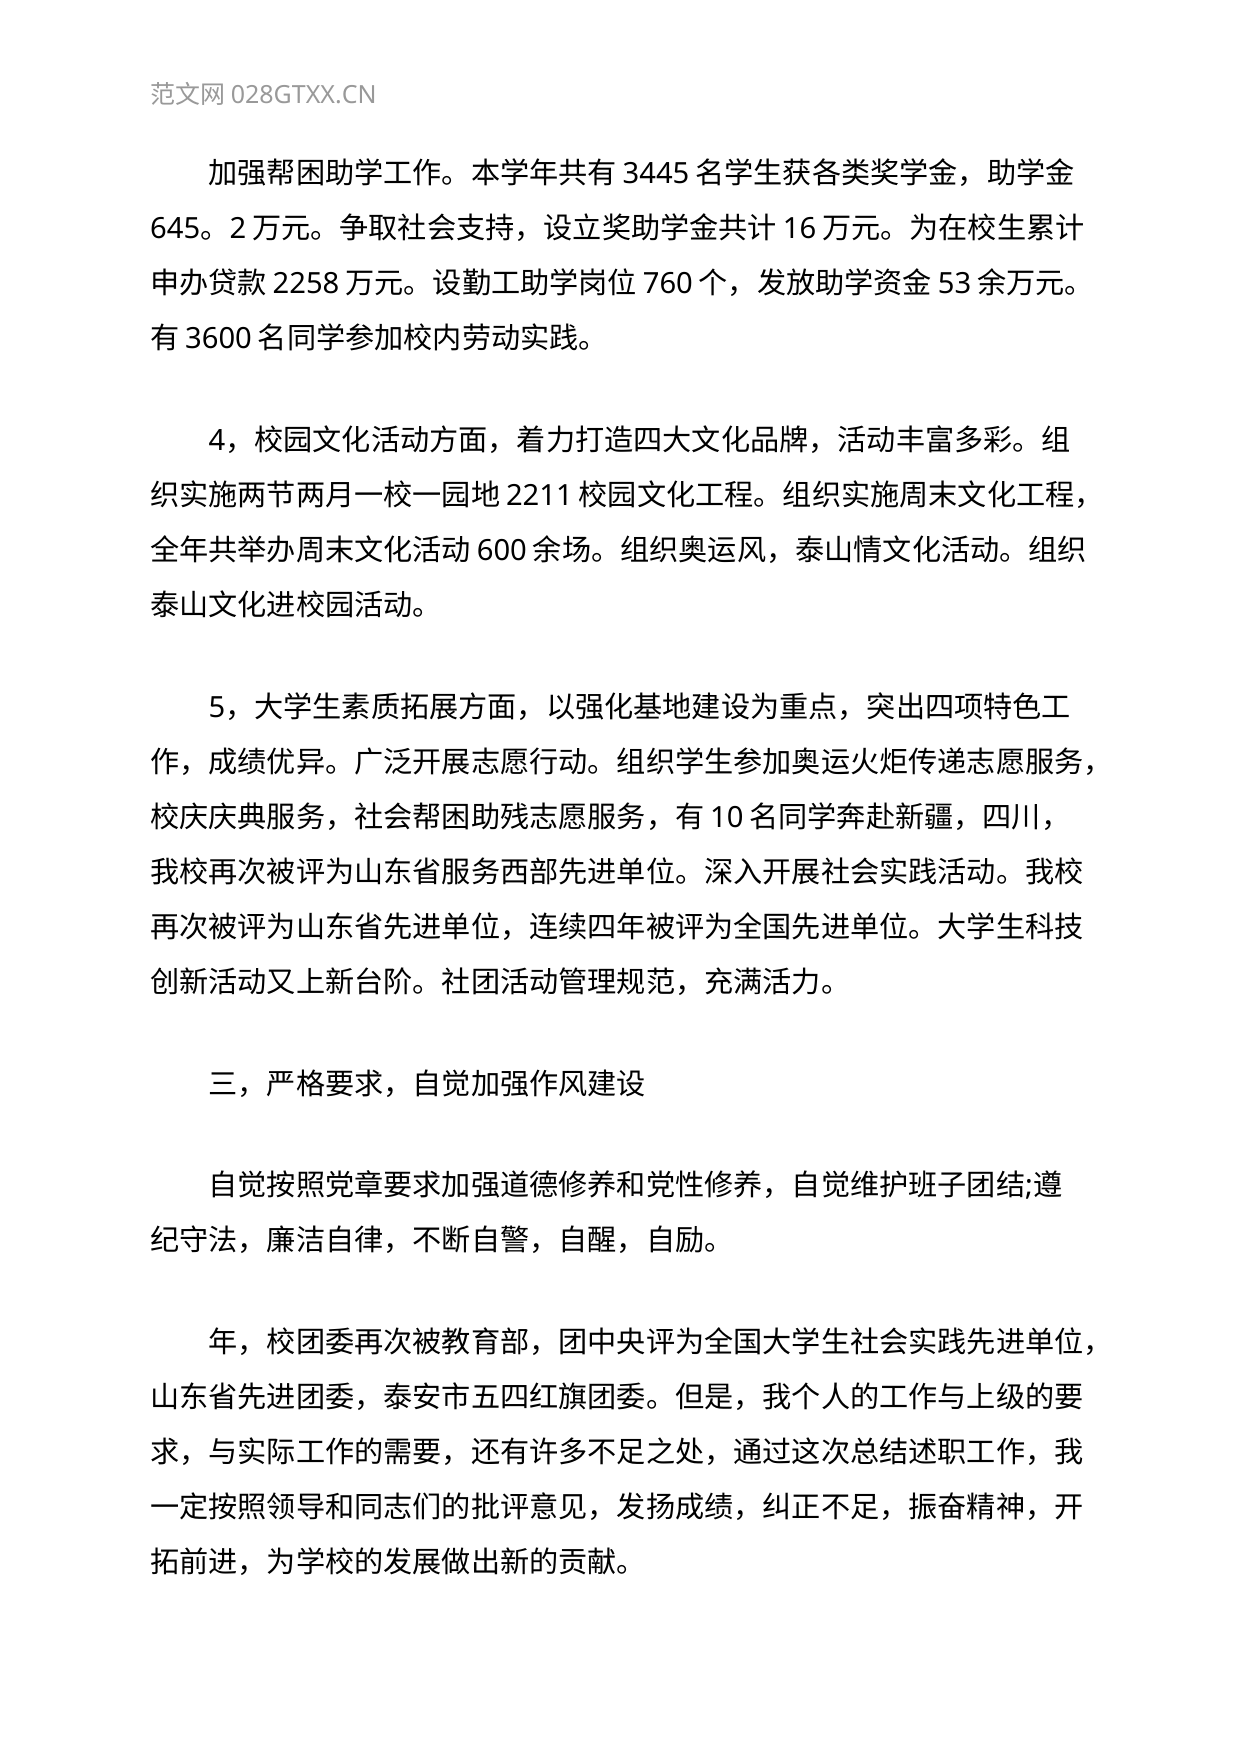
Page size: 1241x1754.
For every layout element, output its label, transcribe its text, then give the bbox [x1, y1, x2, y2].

text 加强帮困助学工作。本学年共有3445名学生获各类奖学金，助学金645。2万元。争取社会支持，设立奖助学金共计16万元。为在校生累计申办贷款2258万元。设勤工助学岗位760个，发放助学资金53余万元。有3600名同学参加校内劳动实践。 [150, 150, 1090, 357]
text 年，校团委再次被教育部，团中央评为全国大学生社会实践先进单位，山东省先进团委，泰安市五四红旗团委。但是，我个人的工作与上级的要求，与实际工作的需要，还有许多不足之处，通过这次总结述职工作，我一定按照领导和同志们的批评意见，发扬成绩，纠正不足，振奋精神，开拓前进，为学校的发展做出新的贡献。 [150, 1319, 1090, 1581]
text 5，大学生素质拓展方面，以强化基地建设为重点，突出四项特色工作，成绩优异。广泛开展志愿行动。组织学生参加奥运火炬传递志愿服务，校庆庆典服务，社会帮困助残志愿服务，有10名同学奔赴新疆，四川，我校再次被评为山东省服务西部先进单位。深入开展社会实践活动。我校再次被评为山东省先进单位，连续四年被评为全国先进单位。大学生科技创新活动又上新台阶。社团活动管理规范，充满活力。 [150, 684, 1090, 1001]
text 4，校园文化活动方面，着力打造四大文化品牌，活动丰富多彩。组织实施两节两月一校一园地2211校园文化工程。组织实施周末文化工程，全年共举办周末文化活动600余场。组织奥运风，泰山情文化活动。组织泰山文化进校园活动。 [150, 417, 1090, 624]
text 三，严格要求，自觉加强作风建设 [150, 1060, 1090, 1102]
text 自觉按照党章要求加强道德修养和党性修养，自觉维护班子团结;遵纪守法，廉洁自律，不断自警，自醒，自励。 [150, 1162, 1090, 1259]
